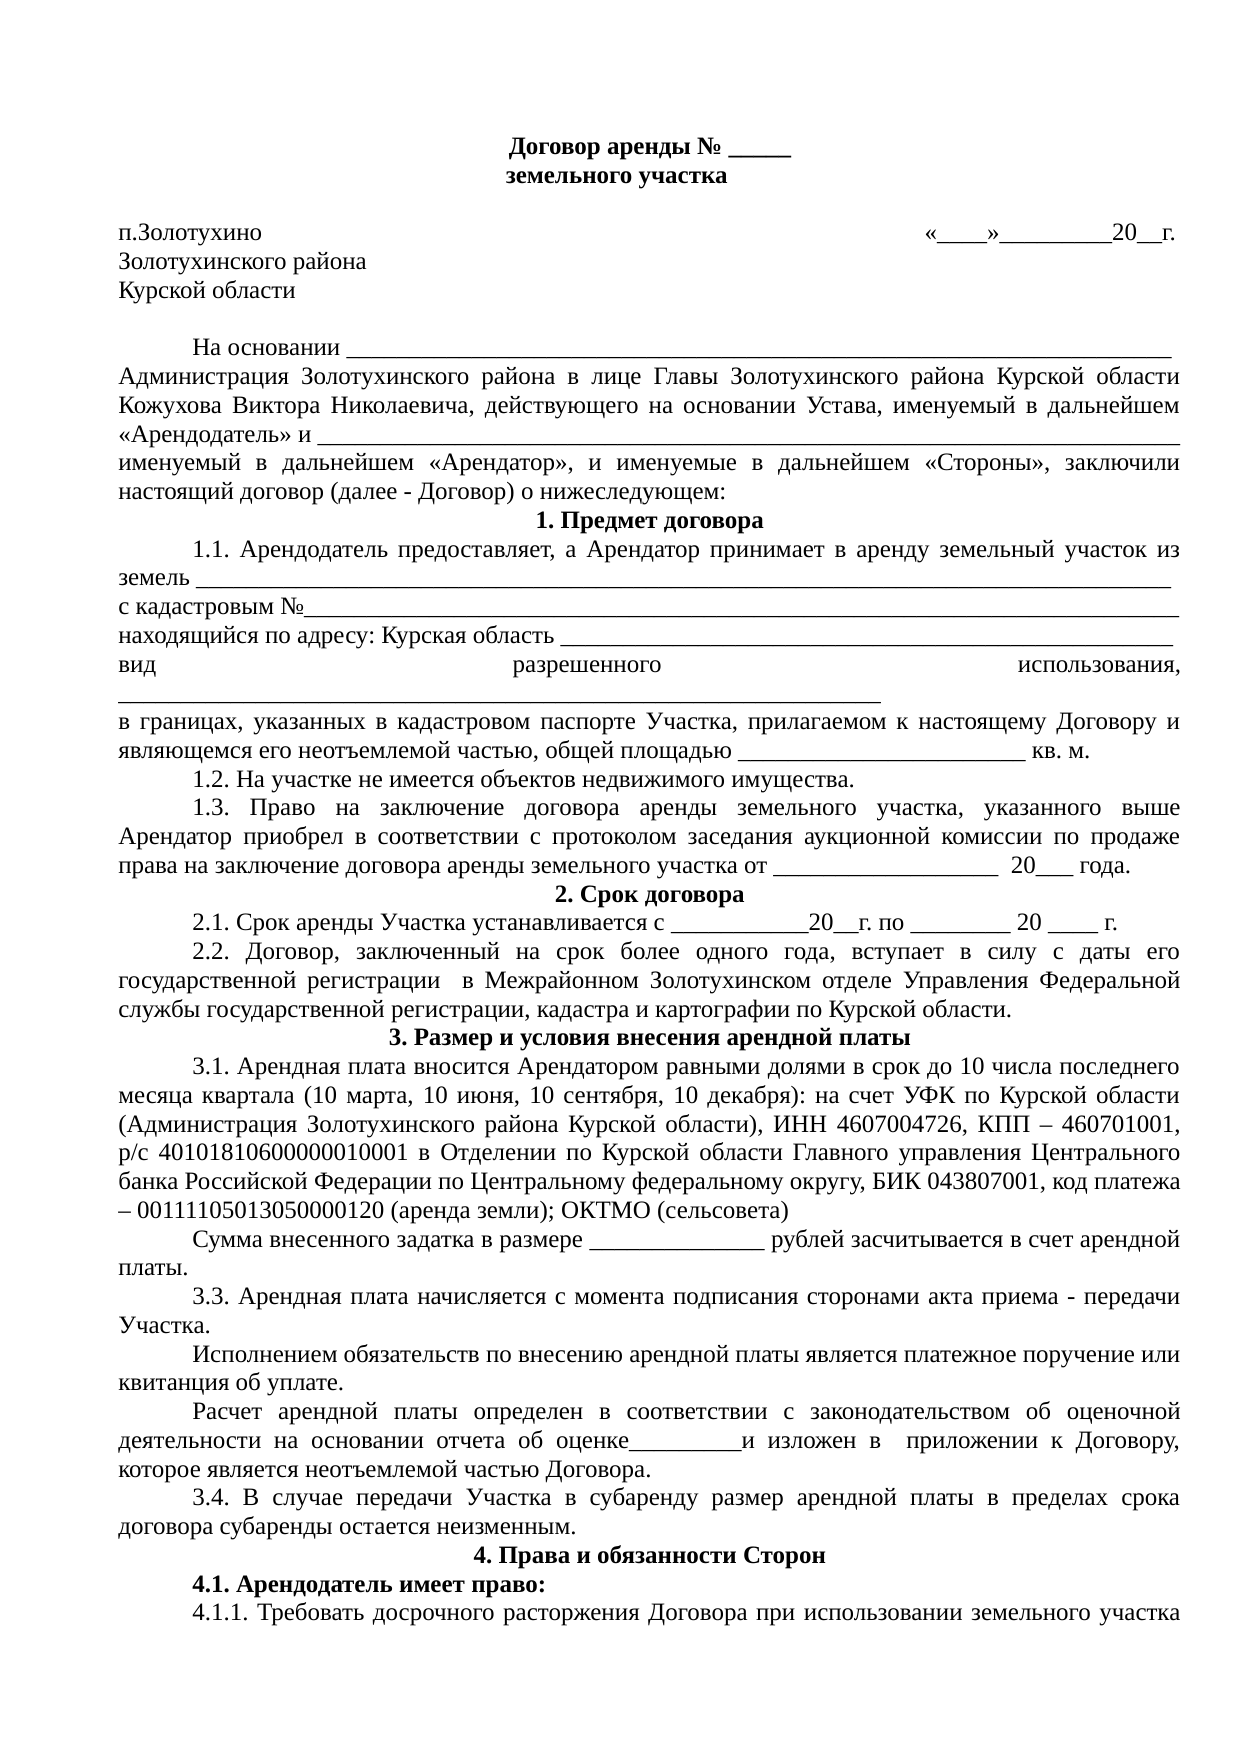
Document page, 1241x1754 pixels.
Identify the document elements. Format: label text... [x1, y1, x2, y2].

text Исполнением обязательств по внесению арендной платы является платежное поручение или квитанция об уплате. [118, 1339, 1181, 1396]
text Золотухинского района [118, 246, 1181, 275]
text вид разрешенного использования, _____________________________________________________________ [118, 649, 1181, 706]
text с кадастровым №______________________________________________________________________ [118, 591, 1181, 620]
text земельного участка [118, 160, 1181, 189]
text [118, 1597, 1181, 1626]
text 4.1. Арендодатель имеет право: [118, 1569, 1181, 1597]
text Курской области [118, 275, 1181, 304]
text Договор аренды № _____ [118, 131, 1181, 160]
text Администрация Золотухинского района в лице Главы Золотухинского района Курской области Кожухова Виктора Николаевича, действующего на основании Устава, именуемый в дальнейшем «Арендодатель» и _____________________________________________________________________ [118, 361, 1181, 447]
text Расчет арендной платы определен в соответствии с законодательством об оценочной деятельности на основании отчета об оценке_________и изложен в приложении к Договору, которое является неотъемлемой частью Договора. [118, 1396, 1181, 1482]
text в границах, указанных в кадастровом паспорте Участка, прилагаемом к настоящему Договору и являющемся его неотъемлемой частью, общей площадью _______________________ кв. м. [118, 706, 1181, 764]
text 1.3. Право на заключение договора аренды земельного участка, указанного выше Арендатор приобрел в соответствии с протоколом заседания аукционной комиссии по продаже права на заключение договора аренды земельного участка от __________________ 20___ года. [118, 792, 1181, 879]
text 3.4. В случае передачи Участка в субаренду размер арендной платы в пределах срока договора субаренды остается неизменным. [118, 1482, 1181, 1540]
text На основании __________________________________________________________________ [118, 332, 1181, 361]
text п.Золотухино «____»_________20__г. [118, 217, 1181, 246]
text именуемый в дальнейшем «Арендатор», и именуемые в дальнейшем «Стороны», заключили настоящий договор (далее - Договор) о нижеследующем: [118, 447, 1181, 505]
text 2.2. Договор, заключенный на срок более одного года, вступает в силу с даты его государственной регистрации в Межрайонном Золотухинском отделе Управления Федеральной службы государственной регистрации, кадастра и картографии по Курской области. [118, 936, 1181, 1022]
text 3.3. Арендная плата начисляется с момента подписания сторонами акта приема - передачи Участка. [118, 1281, 1181, 1339]
text находящийся по адресу: Курская область _________________________________________________ [118, 620, 1181, 649]
text 2. Срок договора [118, 879, 1181, 907]
text 4. Права и обязанности Сторон [118, 1540, 1181, 1569]
text 3. Размер и условия внесения арендной платы [118, 1022, 1181, 1051]
text 1.1. Арендодатель предоставляет, а Арендатор принимает в аренду земельный участок из земель ______________________________________________________________________________ [118, 534, 1181, 591]
text 2.1. Срок аренды Участка устанавливается с ___________20__г. по ________ 20 ____ г. [118, 907, 1181, 936]
text 1. Предмет договора [118, 505, 1181, 534]
text Сумма внесенного задатка в размере ______________ рублей засчитывается в счет арендной платы. [118, 1224, 1181, 1281]
text 3.1. Арендная плата вносится Арендатором равными долями в срок до 10 числа последнего месяца квартала (10 марта, 10 июня, 10 сентября, 10 декабря): на счет УФК по Курской области (Администрация Золотухинского района Курской области), ИНН 4607004726, КПП – 460701001, р/с 40101810600000010001 в Отделении по Курской области Главного управления Центрального банка Российской Федерации по Центральному федеральному округу, БИК 043807001, код платежа – 00111105013050000120 (аренда земли); ОКТМО (сельсовета) [118, 1051, 1181, 1224]
text 1.2. На участке не имеется объектов недвижимого имущества. [118, 764, 1181, 792]
